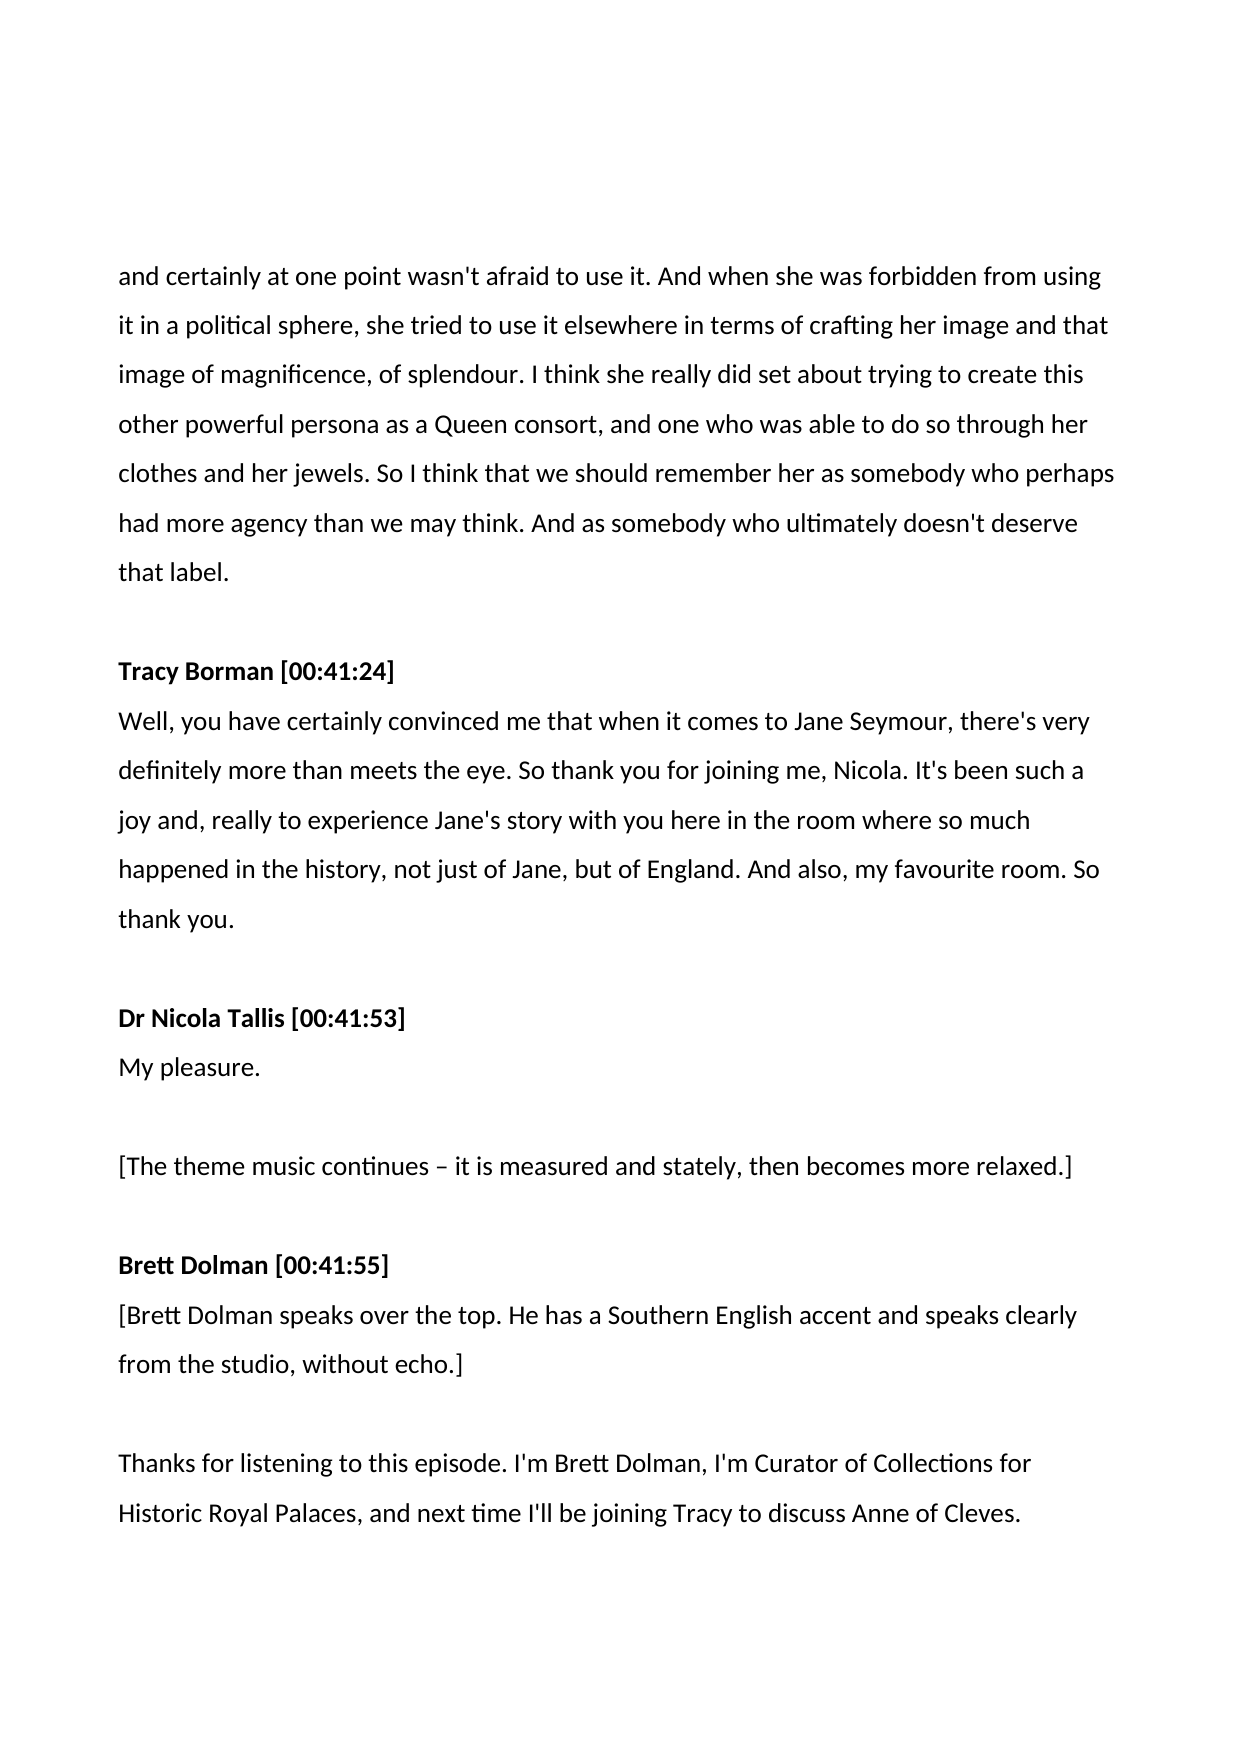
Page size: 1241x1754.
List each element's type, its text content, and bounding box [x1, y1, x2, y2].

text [118, 259, 1122, 589]
subtitle Brett Dolman [00:41:55] [118, 1248, 1122, 1281]
subtitle Dr Nicola Tallis [00:41:53] [118, 1001, 1122, 1034]
text My pleasure. [118, 1050, 1122, 1083]
text [Brett Dolman speaks over the top. He has a Southern English accent and speaks clearly from the studio, without echo.] [118, 1298, 1122, 1380]
text [The theme music continues – it is measured and stately, then becomes more relaxed.] [118, 1149, 1122, 1182]
text Thanks for listening to this episode. I'm Brett Dolman, I'm Curator of Collections for Historic Royal Palaces, and next time I'll be joining Tracy to discuss Anne of Cleves. [118, 1446, 1122, 1529]
text Well, you have certainly convinced me that when it comes to Jane Seymour, there's very definitely more than meets the eye. So thank you for joining me, Nicola. It's been such a joy and, really to experience Jane's story with you here in the room where so much happened in the history, not just of Jane, but of England. And also, my favourite room. So thank you. [118, 704, 1122, 935]
subtitle Tracy Borman [00:41:24] [118, 654, 1122, 688]
